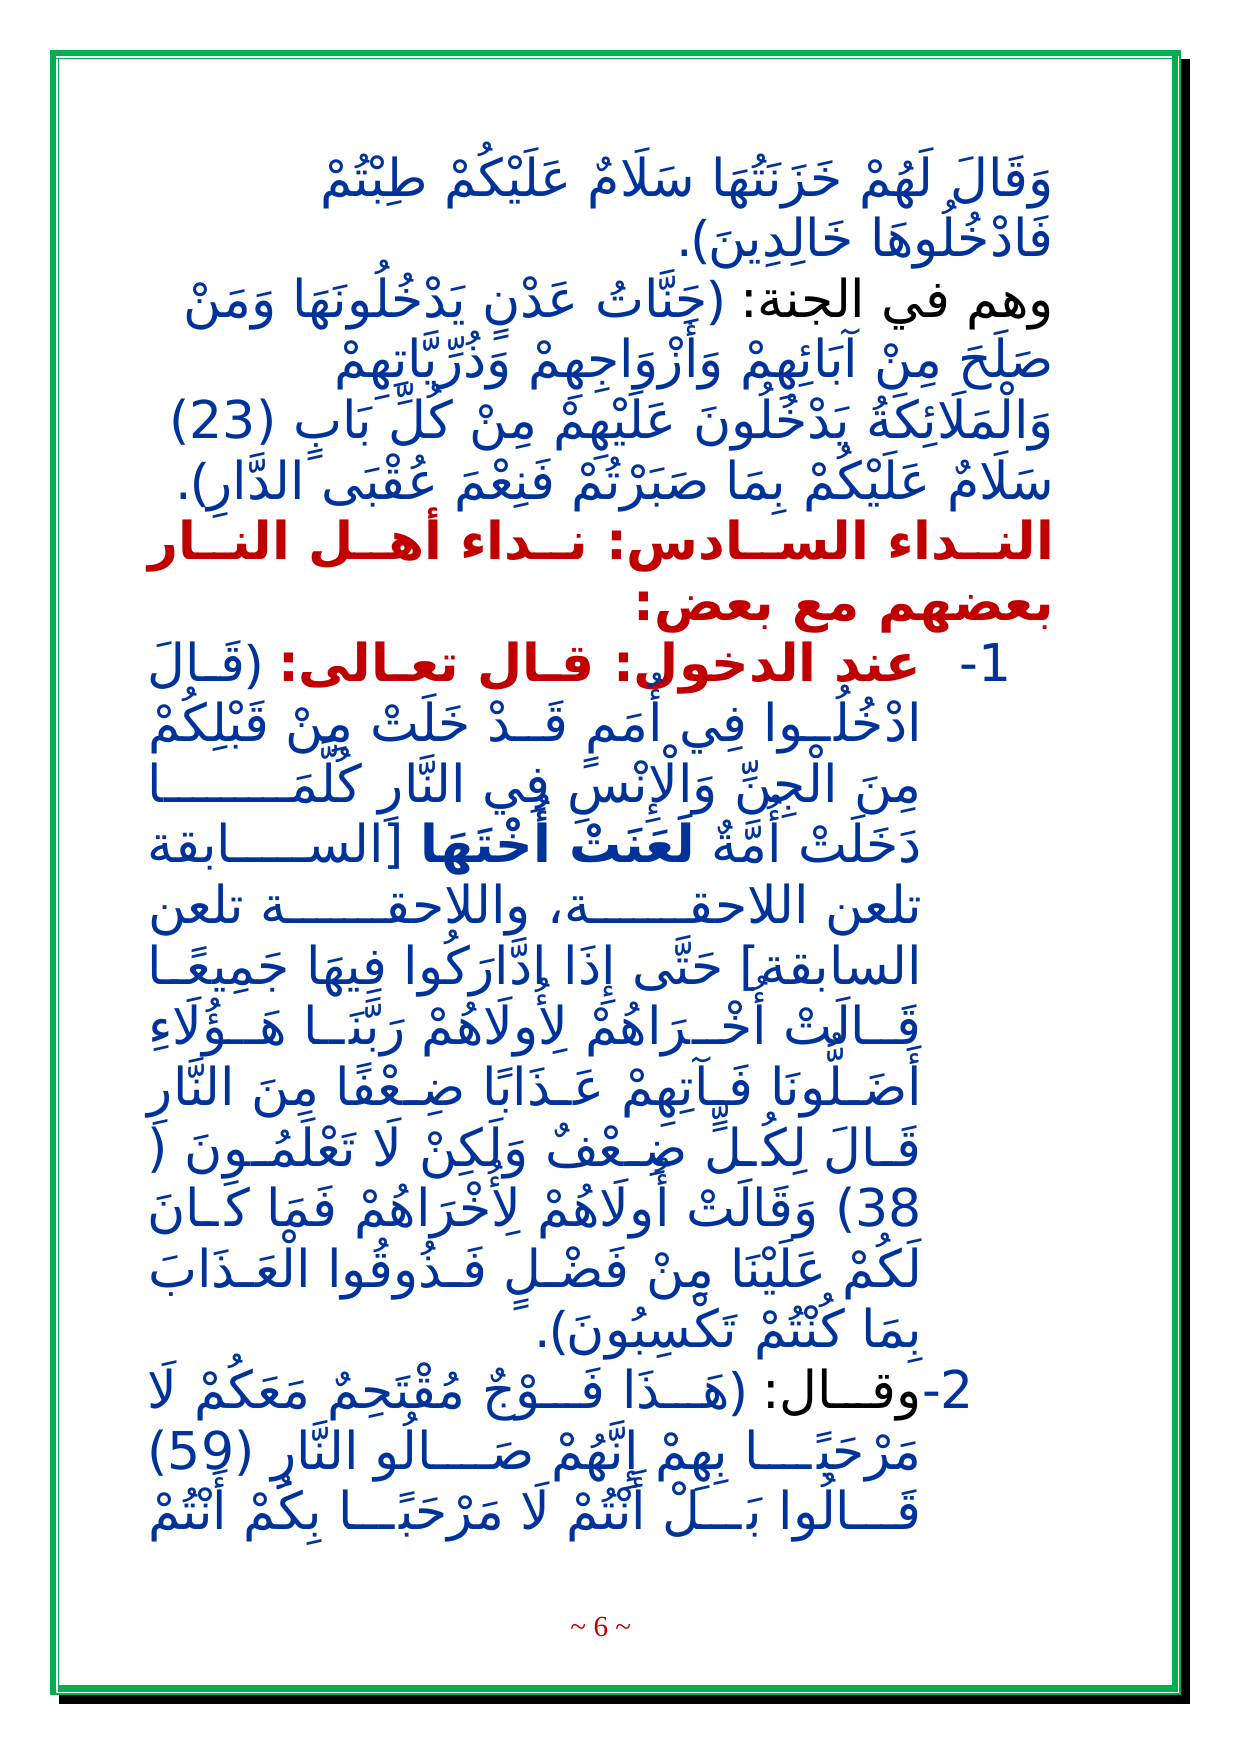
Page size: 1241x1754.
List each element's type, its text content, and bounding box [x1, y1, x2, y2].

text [148, 148, 1054, 269]
text النداء السادس: نداء أهل النار بعضهم مع بعض: [148, 511, 1054, 633]
text وهم في الجنة: ﴿جَنَّاتُ عَدْنٍ يَدْخُلُونَهَا وَمَنْ صَلَحَ مِنْ آبَائِهِمْ وَأَزْوَاجِهِمْ وَذُرِّيَّاتِهِمْ وَالْمَلَائِكَةُ يَدْخُلُونَ عَلَيْهِمْ مِنْ كُلِّ بَابٍ (23) سَلَامٌ عَلَيْكُمْ بِمَا صَبَرْتُمْ فَنِعْمَ عُقْبَى الدَّارِ﴾. [148, 269, 1054, 511]
list عند الدخول: قال تعالى: ﴿قَالَ ادْخُلُوا فِي أُمَمٍ قَدْ خَلَتْ مِنْ قَبْلِكُمْ مِنَ الْجِنِّ وَالْإِنْسِ فِي النَّارِ كُلَّمَا دَخَلَتْ أُمَّةٌ لَعَنَتْ أُخْتَهَا [السابقة تلعن اللاحقة، واللاحقة تلعن السابقة] حَتَّى إِذَا ادَّارَكُوا فِيهَا جَمِيعًا قَالَتْ أُخْرَاهُمْ لِأُولَاهُمْ رَبَّنَا هَؤُلَاءِ أَضَلُّونَا فَآتِهِمْ عَذَابًا ضِعْفًا مِنَ النَّارِ قَالَ لِكُلٍّ ضِعْفٌ وَلَكِنْ لَا تَعْلَمُونَ (38) وَقَالَتْ أُولَاهُمْ لِأُخْرَاهُمْ فَمَا كَانَ لَكُمْ عَلَيْنَا مِنْ فَضْلٍ فَذُوقُوا الْعَذَابَ بِمَا كُنْتُمْ تَكْسِبُونَ﴾. [148, 633, 959, 1360]
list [148, 1360, 922, 1542]
